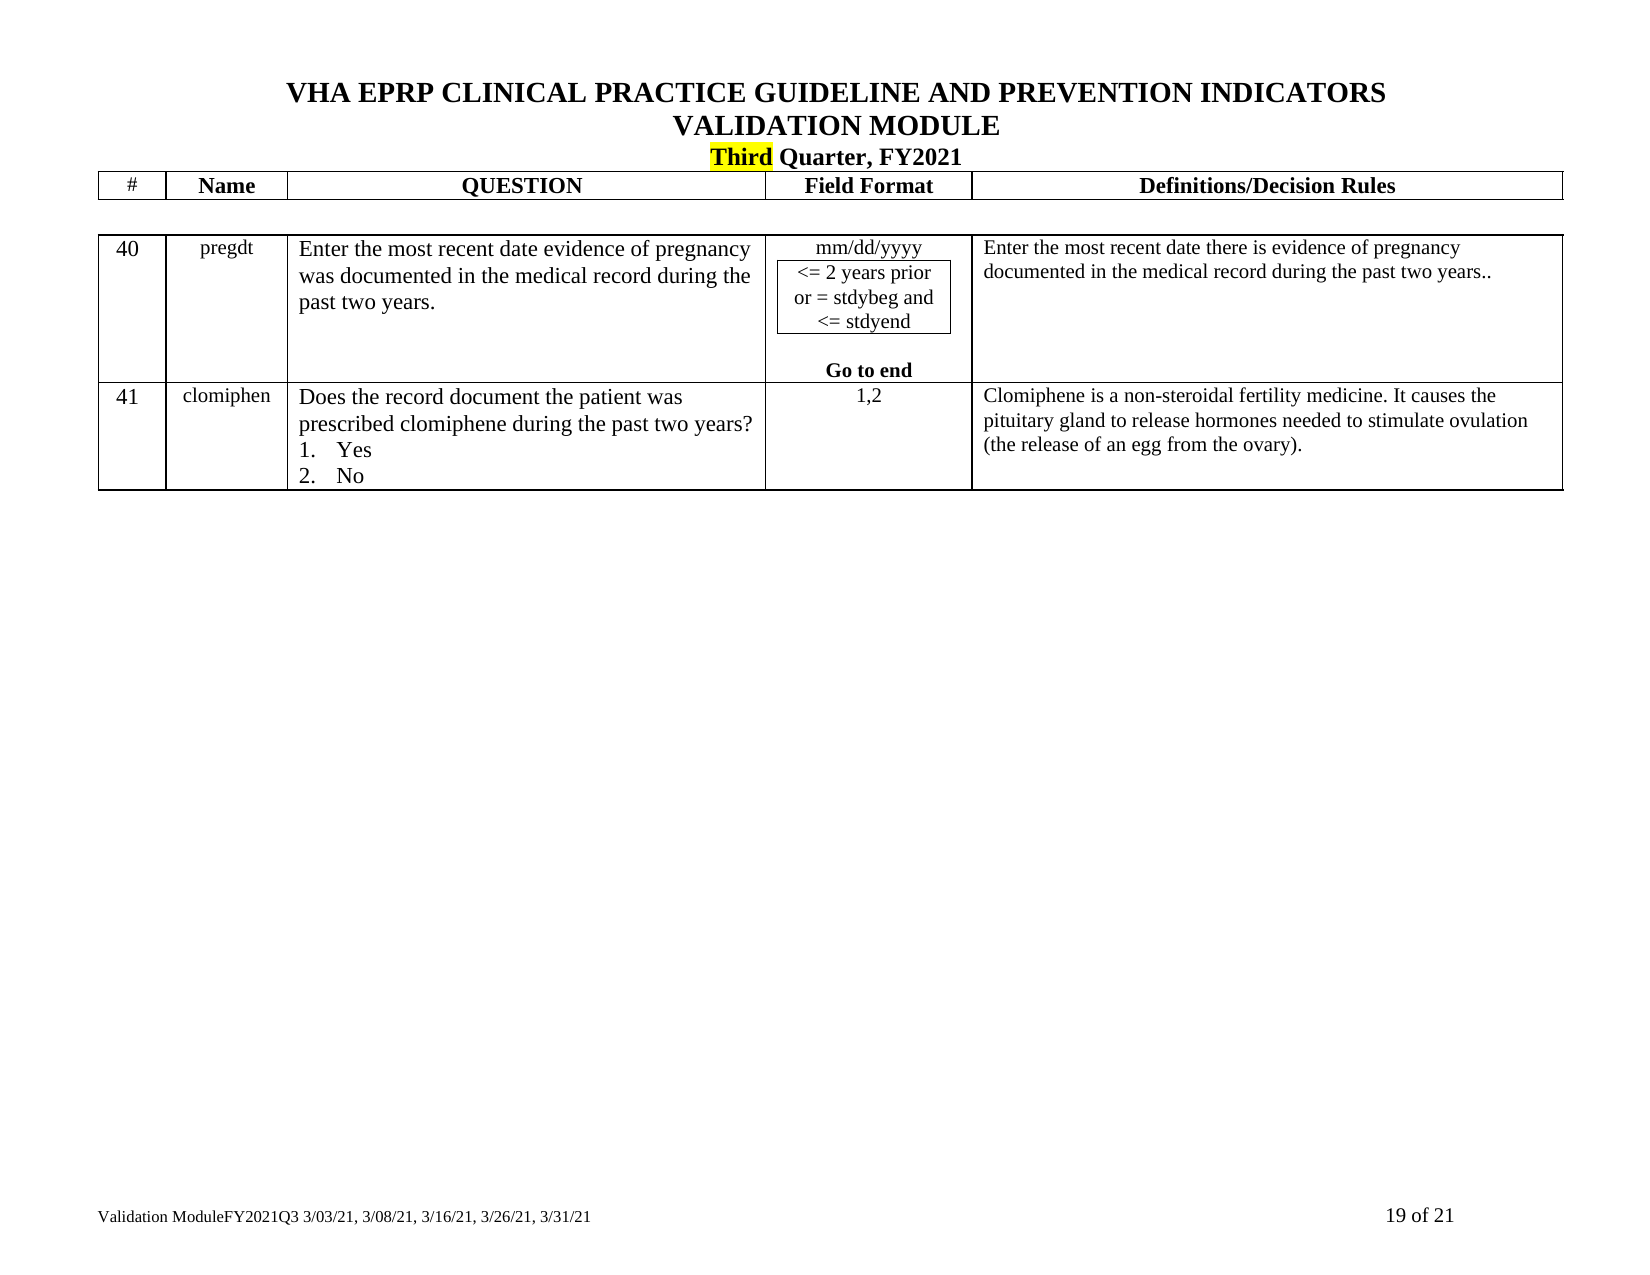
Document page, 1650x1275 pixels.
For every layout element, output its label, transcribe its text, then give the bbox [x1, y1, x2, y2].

table_cell Clomiphene is a non-steroidal fertility medicine. It causes the pituitary gland to release hormones needed to stimulate ovulation (the release of an egg from the ovary). [973, 383, 1562, 489]
table_cell Does the record document the patient was prescribed clomiphene during the past two years? Yes No [288, 383, 765, 489]
table_cell 40 [99, 236, 165, 382]
table_cell pregdt [167, 236, 287, 382]
table_cell Enter the most recent date evidence of pregnancy was documented in the medical record during the past two years. [288, 236, 765, 382]
table_cell clomiphen [167, 383, 287, 489]
table_cell 1,2 [766, 383, 971, 489]
table_cell Enter the most recent date there is evidence of pregnancy documented in the medical record during the past two years.. [973, 236, 1562, 382]
table_cell 41 [99, 383, 165, 489]
table_cell mm/dd/yyyy Go to end [766, 236, 971, 382]
